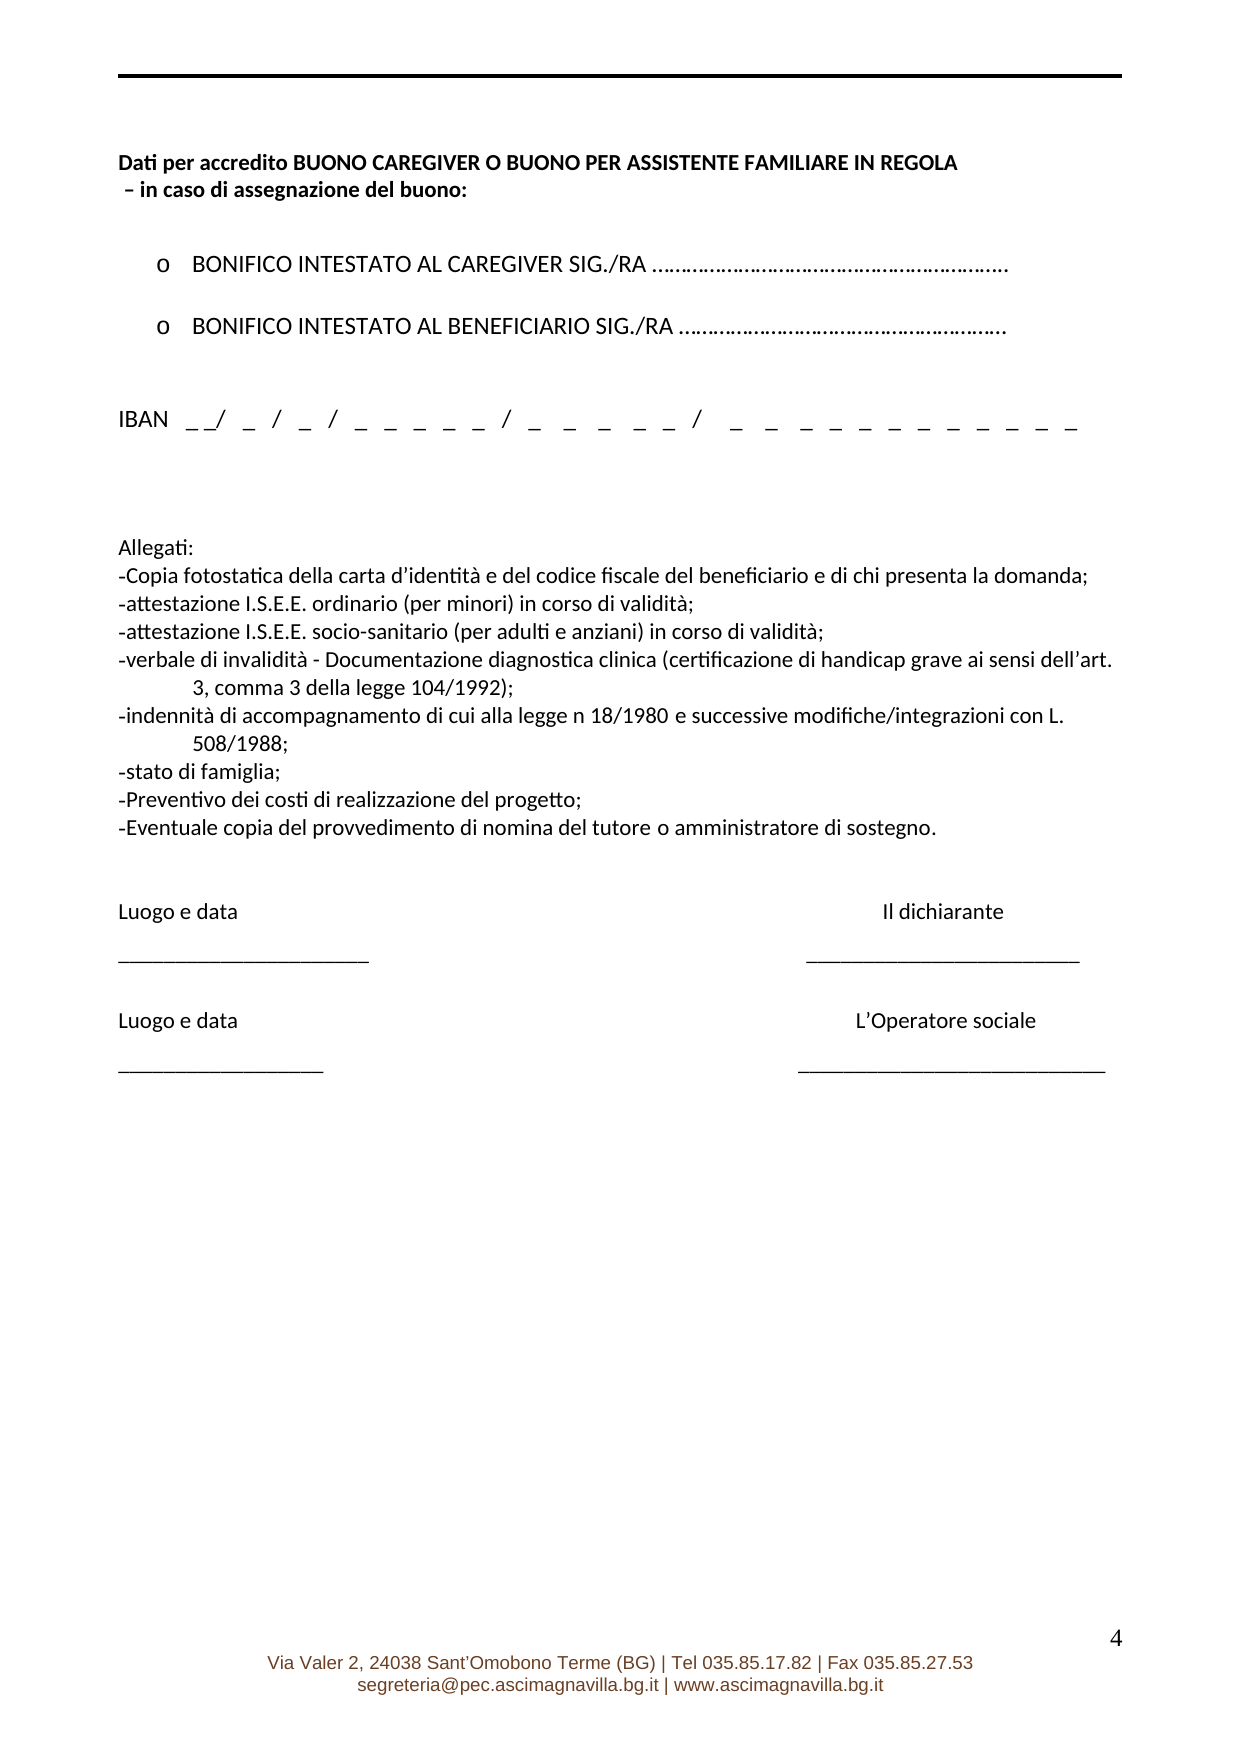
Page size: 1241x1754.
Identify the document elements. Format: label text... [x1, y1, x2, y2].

list attestazione I.S.E.E. ordinario (per minori) in corso di validità; [118, 589, 1122, 617]
list Copia fotostatica della carta d’identità e del codice fiscale del beneficiario e di chi presenta la domanda; [118, 561, 1122, 589]
list indennità di accompagnamento di cui alla legge n 18/1980 e successive modifiche/integrazioni con L. 508/1988; [118, 701, 1122, 757]
list BONIFICO INTESTATO AL BENEFICIARIO SIG./RA ………………………………………………… [156, 310, 1122, 342]
list BONIFICO INTESTATO AL CAREGIVER SIG./RA …………………………………………………….. [156, 248, 1122, 280]
list Eventuale copia del provvedimento di nomina del tutore o amministratore di sostegno. [118, 813, 1122, 841]
list Dati per accredito BUONO CAREGIVER O BUONO PER ASSISTENTE FAMILIARE IN REGOLA [118, 148, 1122, 176]
text – in caso di assegnazione del buono: [118, 176, 1122, 204]
text IBAN _ _/ _ / _ / _ _ _ _ _ / _ _ _ _ _ / _ _ _ _ _ _ _ _ _ _ _ _ [118, 403, 1122, 434]
text ______________________ ________________________ [118, 938, 1122, 966]
list attestazione I.S.E.E. socio-sanitario (per adulti e anziani) in corso di validità; [118, 617, 1122, 645]
text Luogo e data L’Operatore sociale [118, 1006, 1122, 1034]
text __________________ ___________________________ [118, 1048, 1122, 1076]
list stato di famiglia; [118, 757, 1122, 785]
text Luogo e data Il dichiarante [118, 897, 1122, 925]
text Allegati: [118, 533, 1122, 561]
list verbale di invalidità - Documentazione diagnostica clinica (certificazione di handicap grave ai sensi dell’art. 3, comma 3 della legge 104/1992); [118, 645, 1122, 701]
list Preventivo dei costi di realizzazione del progetto; [118, 785, 1122, 813]
